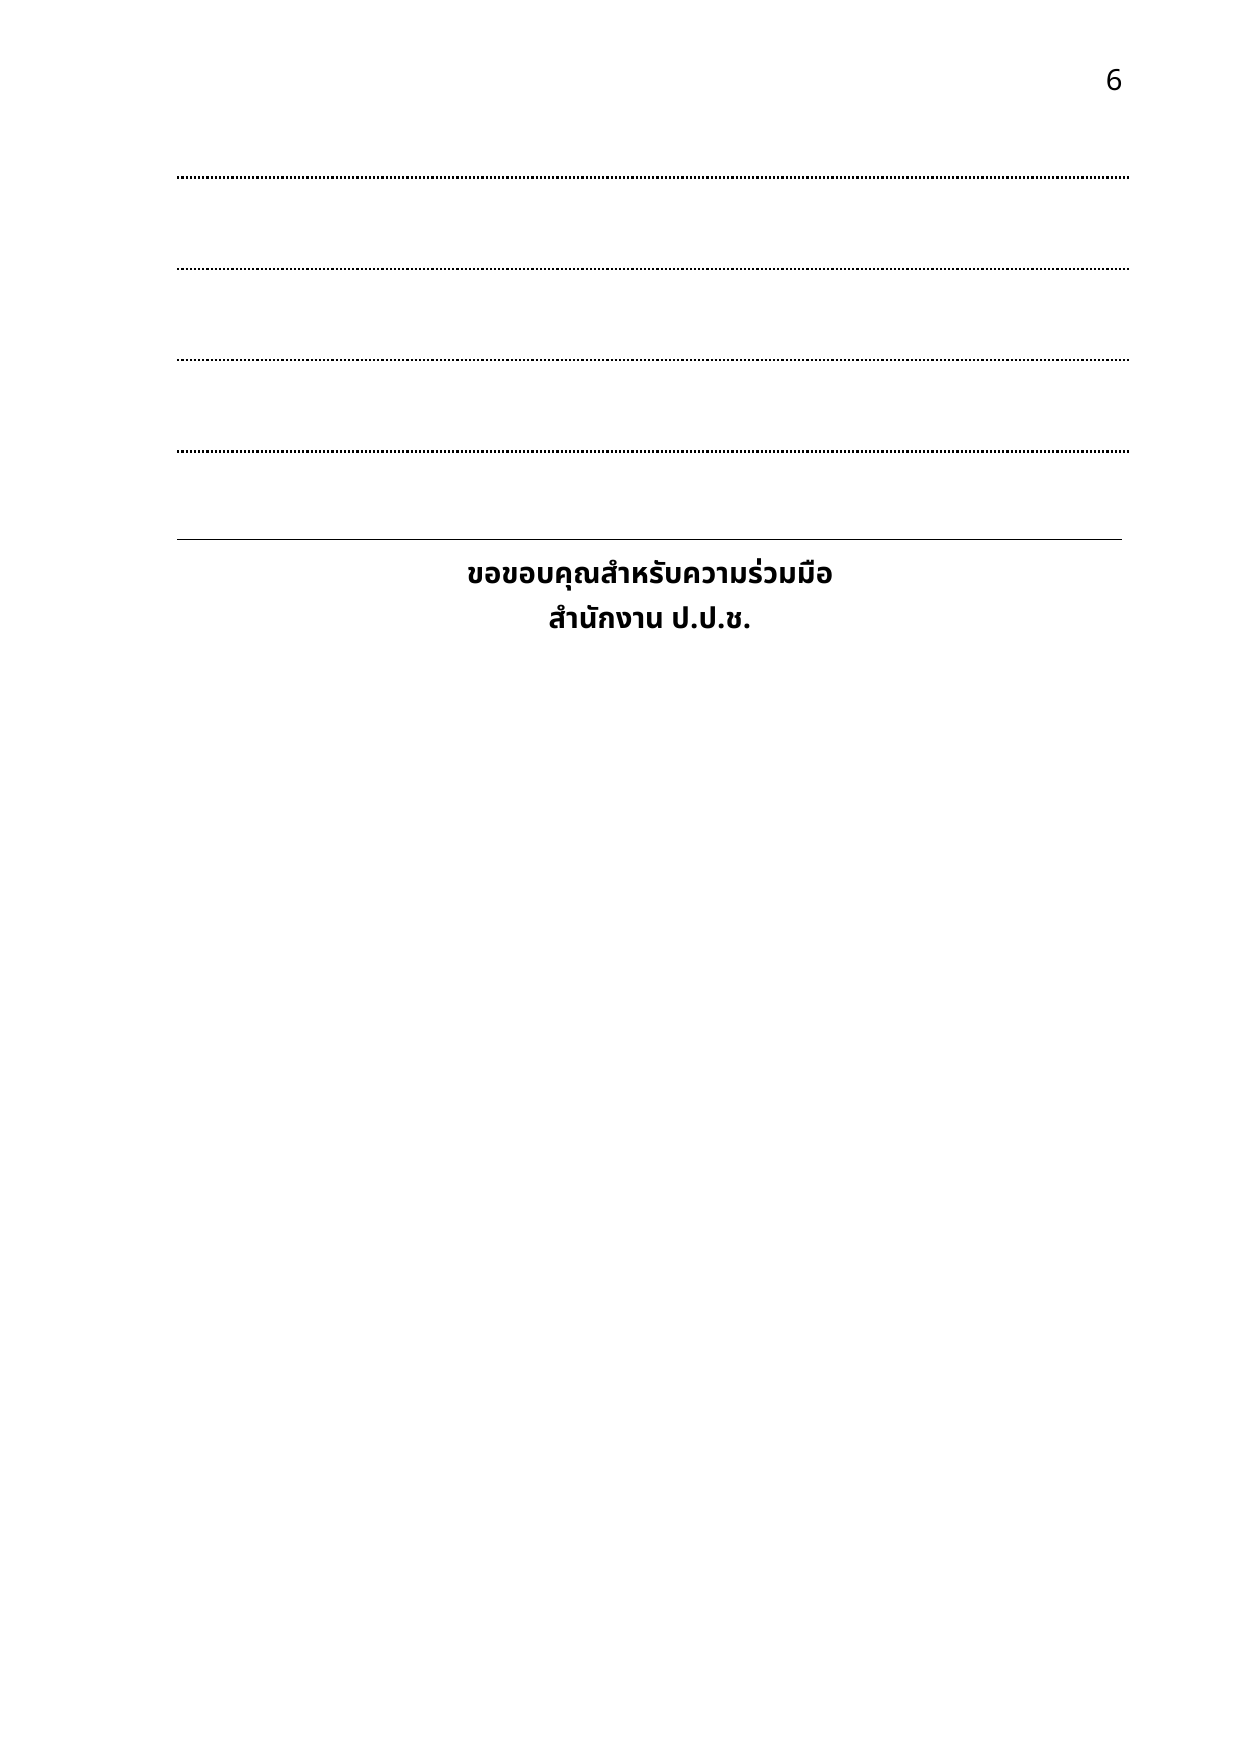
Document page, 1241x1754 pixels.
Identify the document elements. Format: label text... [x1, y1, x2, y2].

text สำนักงาน ป.ป.ช. [177, 597, 1122, 641]
text . [177, 138, 1137, 223]
text . [177, 230, 1137, 315]
text ขอขอบคุณสำหรับความร่วมมือ [177, 553, 1122, 597]
text . [177, 412, 1137, 498]
text . [177, 321, 1137, 406]
